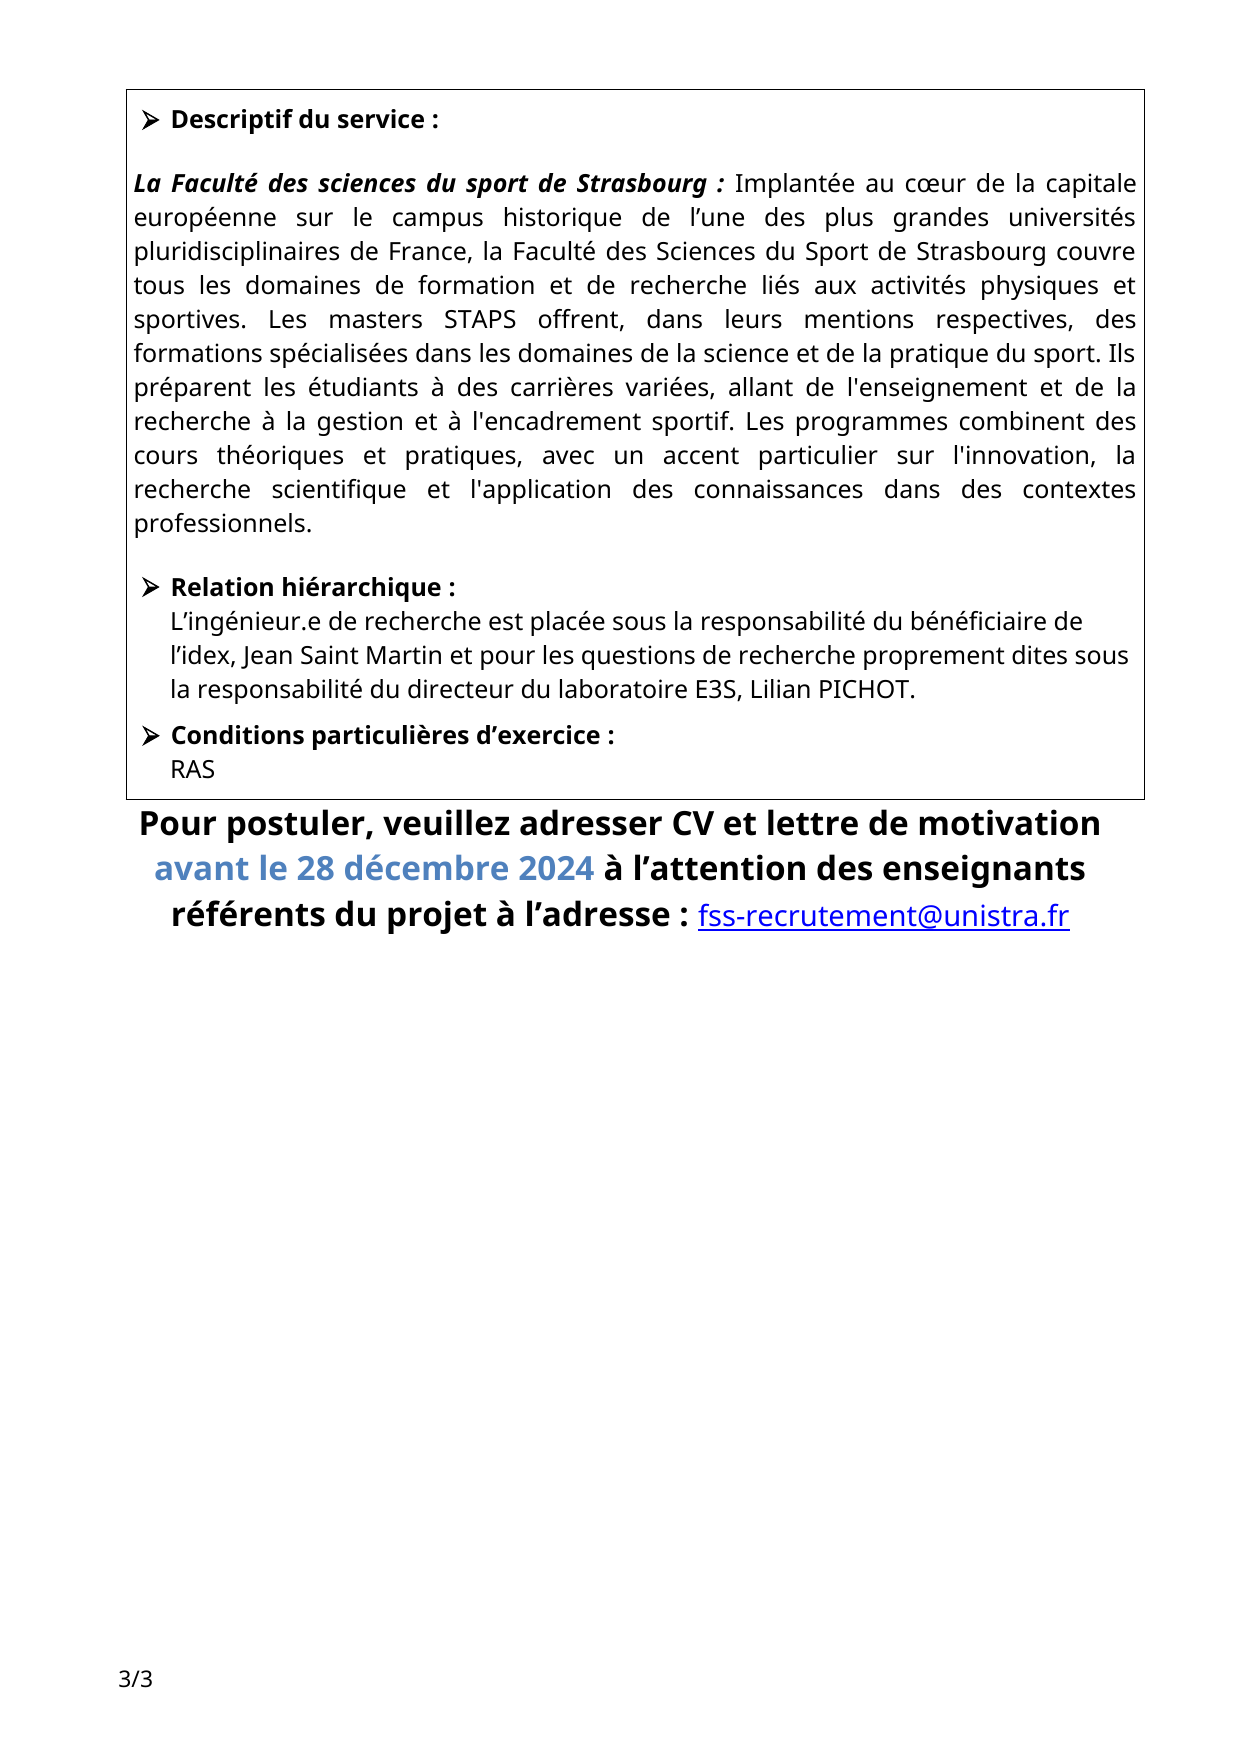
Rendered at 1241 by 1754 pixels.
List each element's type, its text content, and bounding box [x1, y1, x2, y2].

text Pour postuler, veuillez adresser CV et lettre de motivation avant le 28 décembre 2024 à l’attention des enseignants référents du projet à l’adresse : fss-recrutement@unistra.fr [118, 800, 1122, 936]
table_header Descriptif du service : La Faculté des sciences du sport de Strasbourg : Implantée au cœur de la capitale européenne sur le campus historique de l’une des plus grandes universités pluridisciplinaires de France, la Faculté des Sciences du Sport de Strasbourg couvre tous les domaines de formation et de recherche liés aux activités physiques et sportives. Les masters STAPS offrent, dans leurs mentions respectives, des formations spécialisées dans les domaines de la science et de la pratique du sport. Ils préparent les étudiants à des carrières variées, allant de l'enseignement et de la recherche à la gestion et à l'encadrement sportif. Les programmes combinent des cours théoriques et pratiques, avec un accent particulier sur l'innovation, la recherche scientifique et l'application des connaissances dans des contextes professionnels. Relation hiérarchique : L’ingénieur.e de recherche est placée sous la responsabilité du bénéficiaire de l’idex, Jean Saint Martin et pour les questions de recherche proprement dites sous la responsabilité du directeur du laboratoire E3S, Lilian PICHOT. Conditions particulières d’exercice : RAS [127, 90, 1144, 799]
